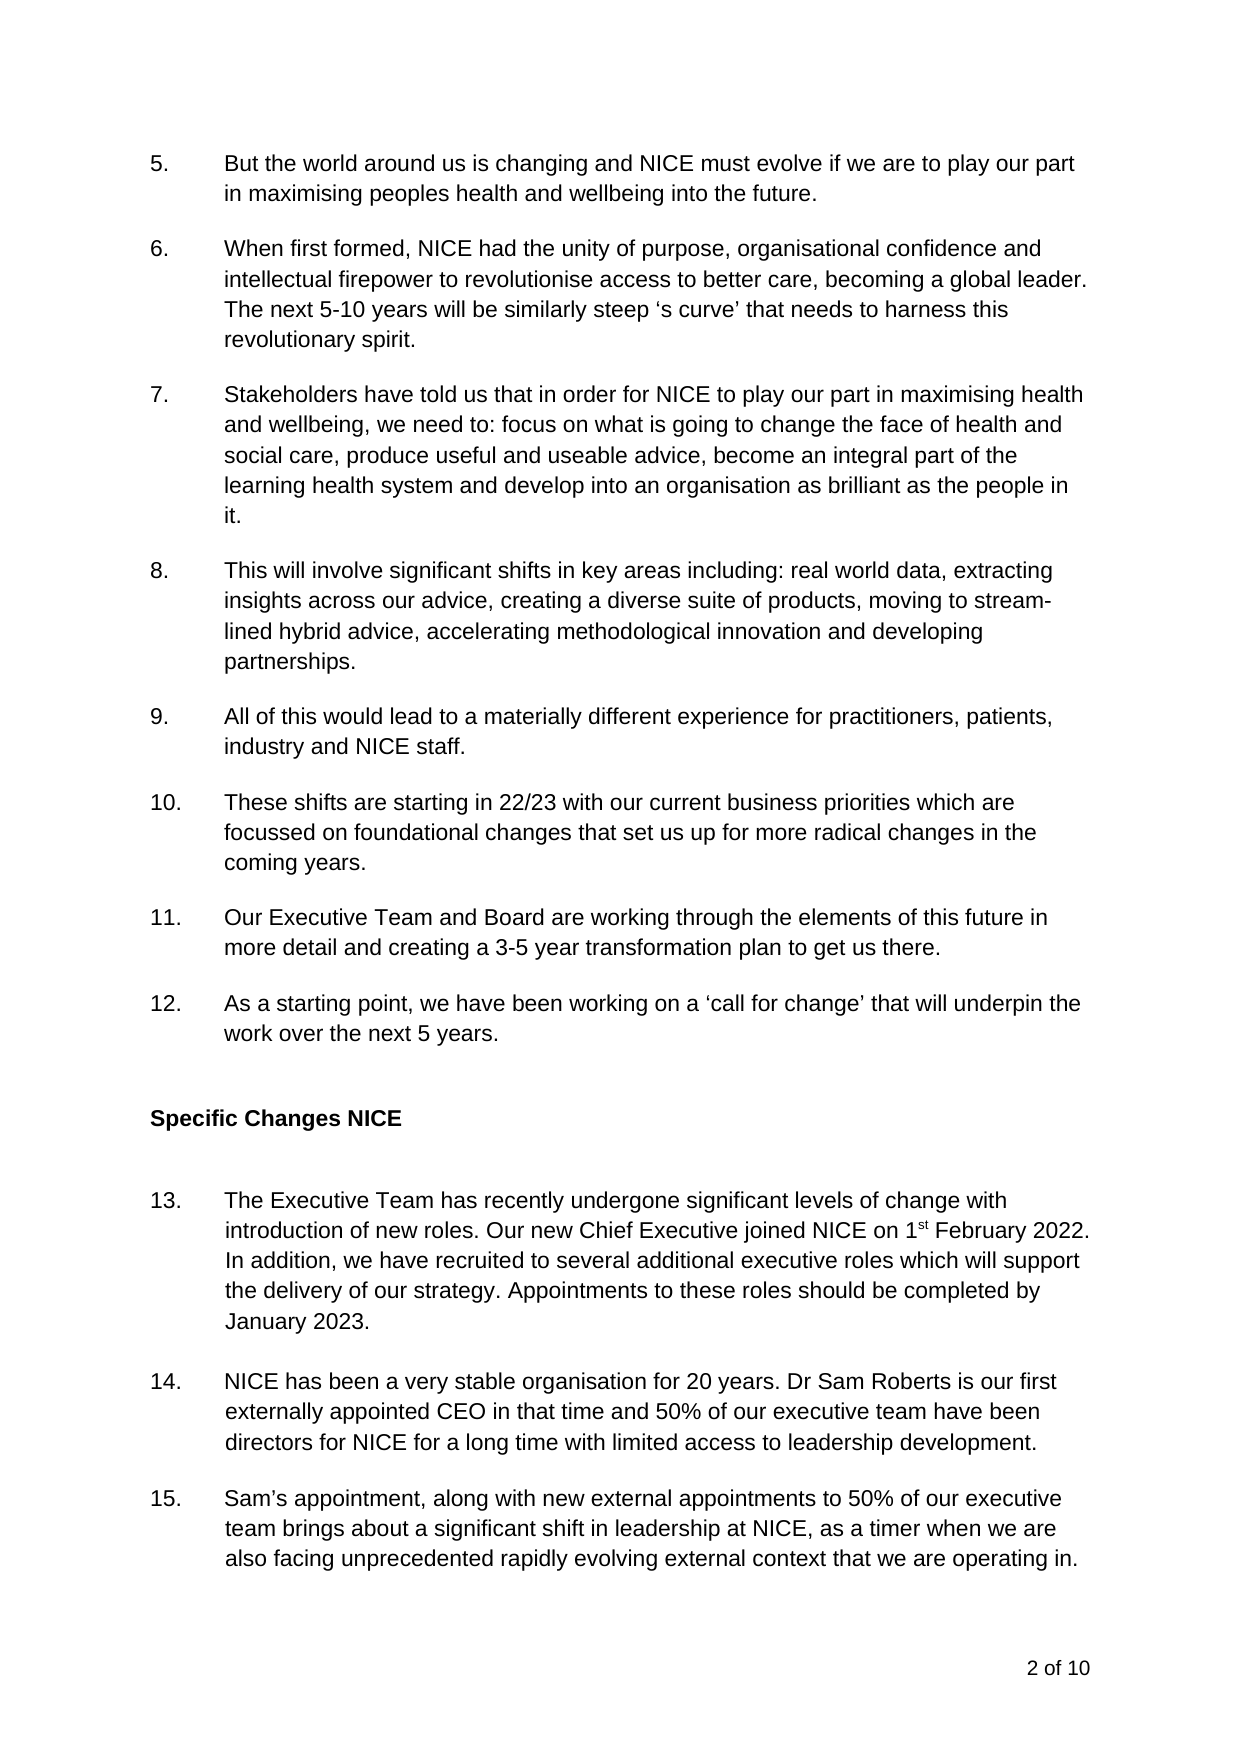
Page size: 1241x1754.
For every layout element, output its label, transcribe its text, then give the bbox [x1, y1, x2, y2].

list NICE has been a very stable organisation for 20 years. Dr Sam Roberts is our first externally appointed CEO in that time and 50% of our executive team have been directors for NICE for a long time with limited access to leadership development. [150, 1368, 1090, 1455]
list This will involve significant shifts in key areas including: real world data, extracting insights across our advice, creating a diverse suite of products, moving to stream-lined hybrid advice, accelerating methodological innovation and developing partnerships. [150, 557, 1090, 674]
list Our Executive Team and Board are working through the elements of this future in more detail and creating a 3-5 year transformation plan to get us there. [150, 904, 1090, 961]
list As a starting point, we have been working on a ‘call for change’ that will underpin the work over the next 5 years. [150, 989, 1090, 1046]
list These shifts are starting in 22/23 with our current business priorities which are focussed on foundational changes that set us up for more radical changes in the coming years. [150, 788, 1090, 875]
list But the world around us is changing and NICE must evolve if we are to play our part in maximising peoples health and wellbeing into the future. [150, 150, 1090, 207]
list Sam’s appointment, along with new external appointments to 50% of our executive team brings about a significant shift in leadership at NICE, as a timer when we are also facing unprecedented rapidly evolving external context that we are operating in. [150, 1485, 1090, 1572]
list The Executive Team has recently undergone significant levels of change with introduction of new roles. Our new Chief Executive joined NICE on 1st February 2022. In addition, we have recruited to several additional executive roles which will support the delivery of our strategy. Appointments to these roles should be completed by January 2023. [150, 1187, 1090, 1334]
subtitle Specific Changes NICE [150, 1105, 1090, 1132]
list Stakeholders have told us that in order for NICE to play our part in maximising health and wellbeing, we need to: focus on what is going to change the face of health and social care, produce useful and useable advice, become an integral part of the learning health system and develop into an organisation as brilliant as the people in it. [150, 381, 1090, 528]
list All of this would lead to a materially different experience for practitioners, patients, industry and NICE staff. [150, 703, 1090, 760]
list When first formed, NICE had the unity of purpose, organisational confidence and intellectual firepower to revolutionise access to better care, becoming a global leader. The next 5-10 years will be similarly steep ‘s curve’ that needs to harness this revolutionary spirit. [150, 235, 1090, 352]
